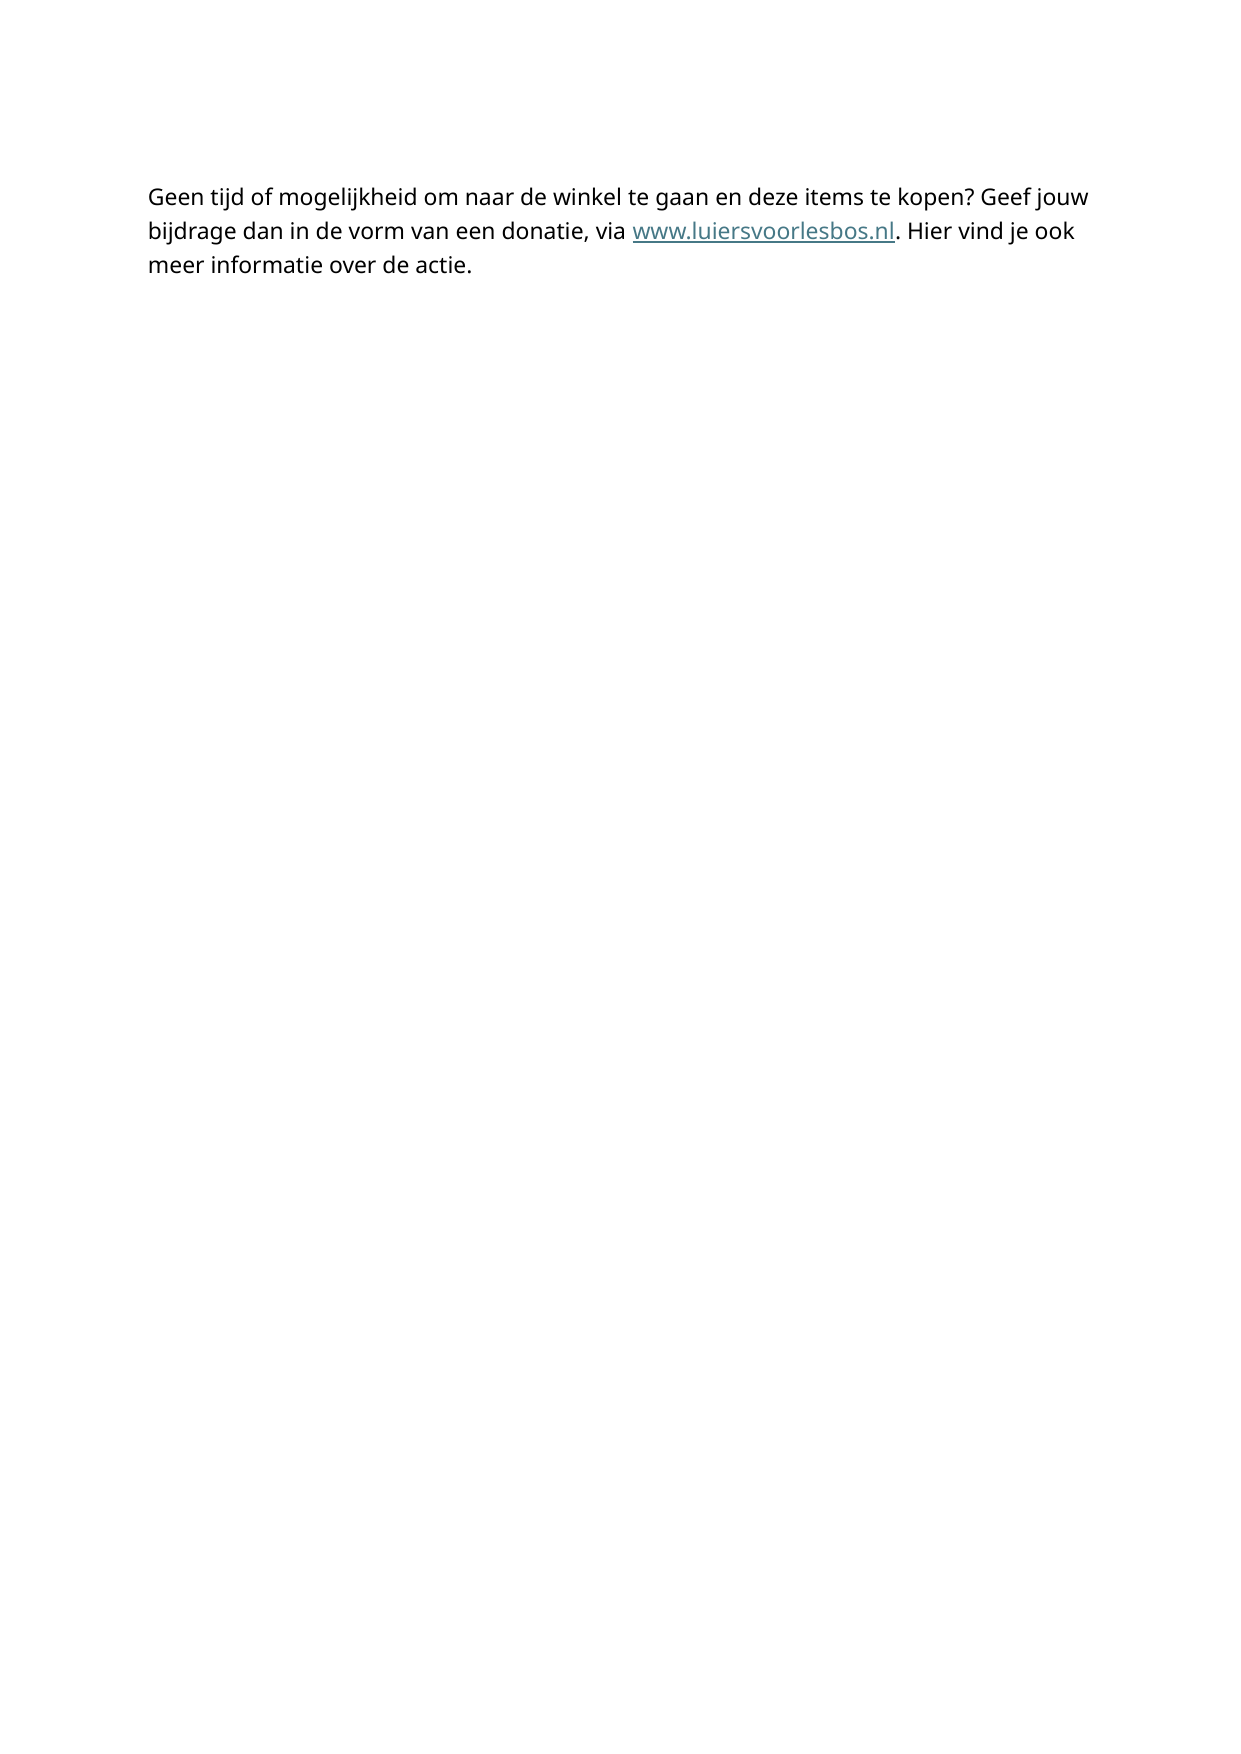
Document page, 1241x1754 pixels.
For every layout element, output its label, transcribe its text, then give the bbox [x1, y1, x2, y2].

text Geen tijd of mogelijkheid om naar de winkel te gaan en deze items te kopen? Geef jouw bijdrage dan in de vorm van een donatie, via www.luiersvoorlesbos.nl. Hier vind je ook meer informatie over de actie. [148, 181, 1093, 280]
